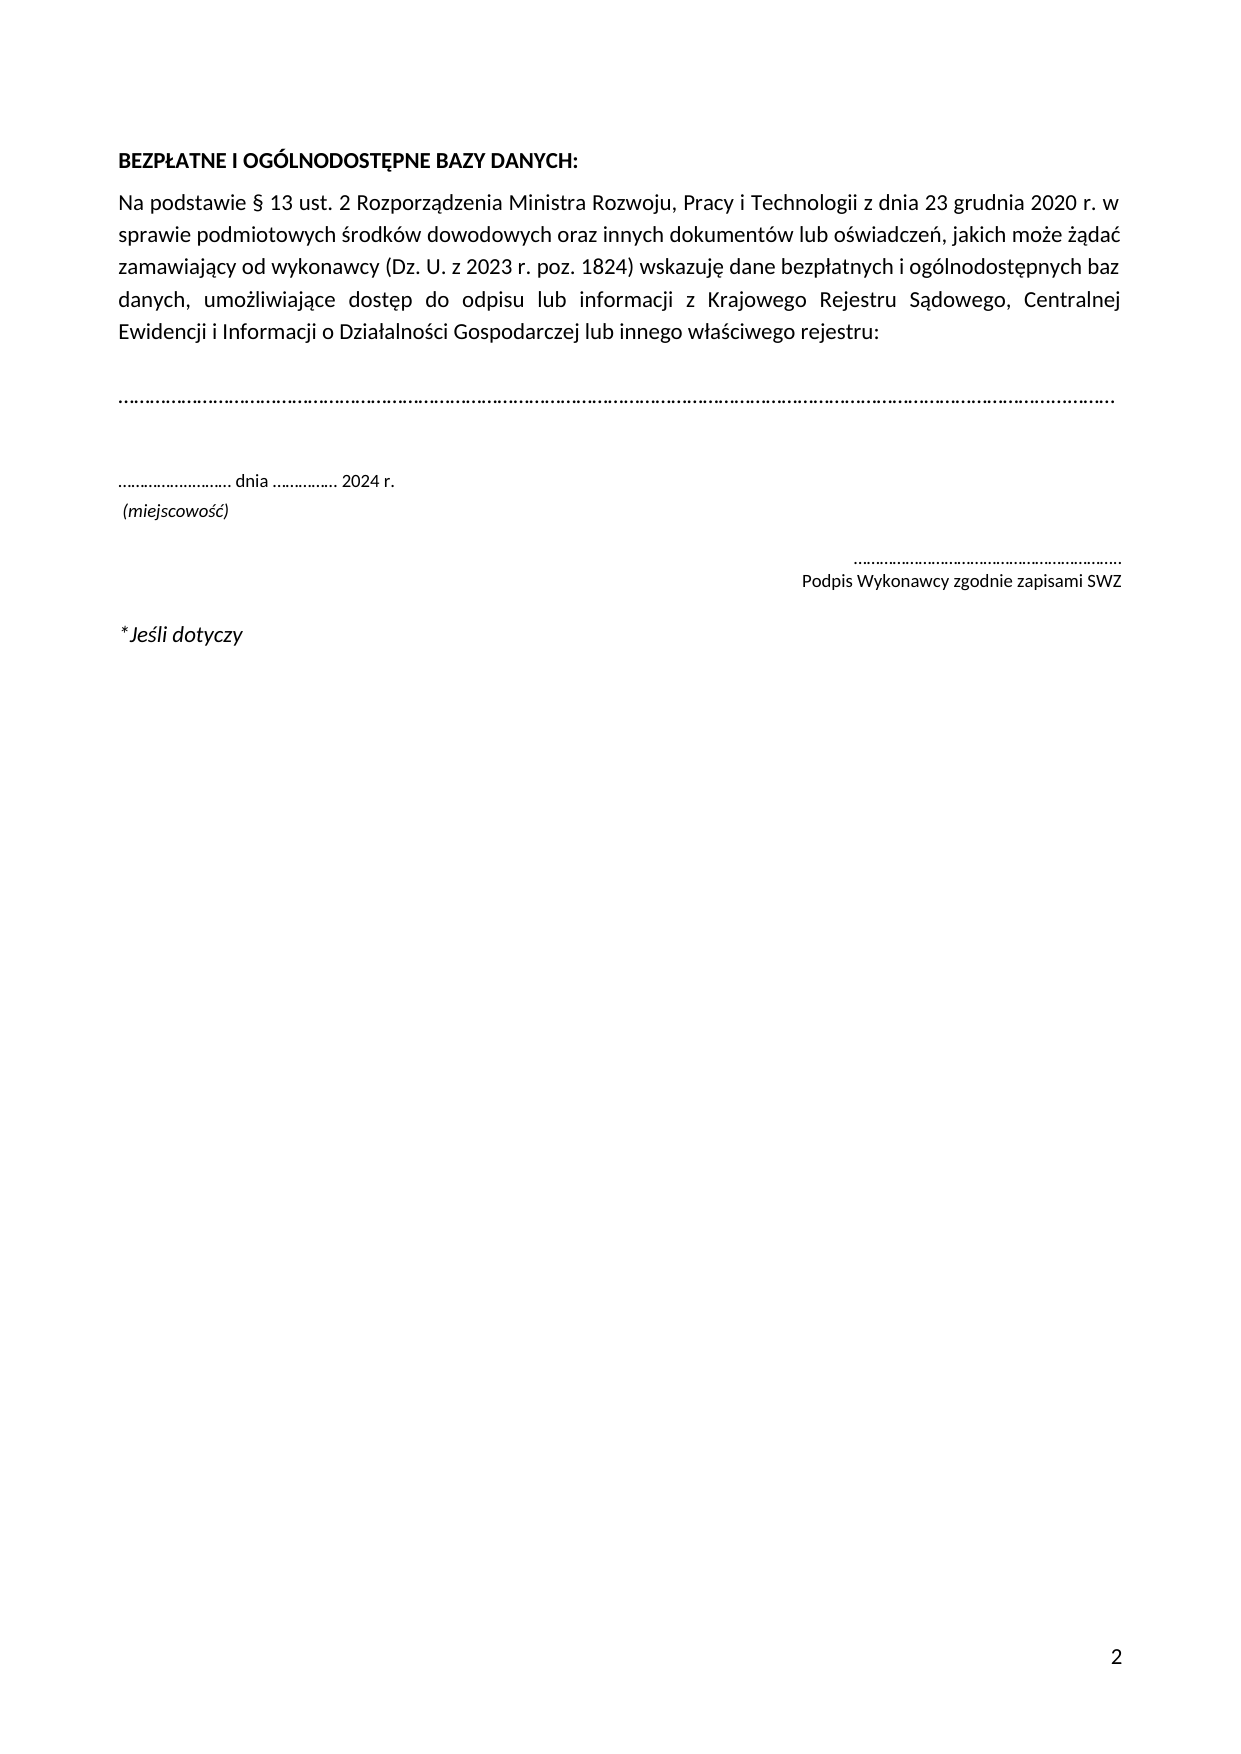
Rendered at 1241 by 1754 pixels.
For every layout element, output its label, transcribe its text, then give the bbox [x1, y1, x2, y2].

text Podpis Wykonawcy zgodnie zapisami SWZ [193, 569, 1122, 592]
text ……………..……… dnia …………… 2024 r. [118, 469, 1122, 492]
text …………………………………………………….. [193, 546, 1122, 569]
text Na podstawie § 13 ust. 2 Rozporządzenia Ministra Rozwoju, Pracy i Technologii z dnia 23 grudnia 2020 r. w sprawie podmiotowych środków dowodowych oraz innych dokumentów lub oświadczeń, jakich może żądać zamawiający od wykonawcy (Dz. U. z 2023 r. poz. 1824) wskazuję dane bezpłatnych i ogólnodostępnych baz danych, umożliwiające dostęp do odpisu lub informacji z Krajowego Rejestru Sądowego, Centralnej Ewidencji i Informacji o Działalności Gospodarczej lub innego właściwego rejestru: [118, 188, 1122, 345]
text *Jeśli dotyczy [118, 620, 1122, 648]
text ……………………………………………………………………………………………………………………………………………………………...……… [118, 381, 1122, 409]
text BEZPŁATNE I OGÓLNODOSTĘPNE BAZY DANYCH: [118, 146, 1122, 174]
text (miejscowość) [118, 499, 1122, 522]
